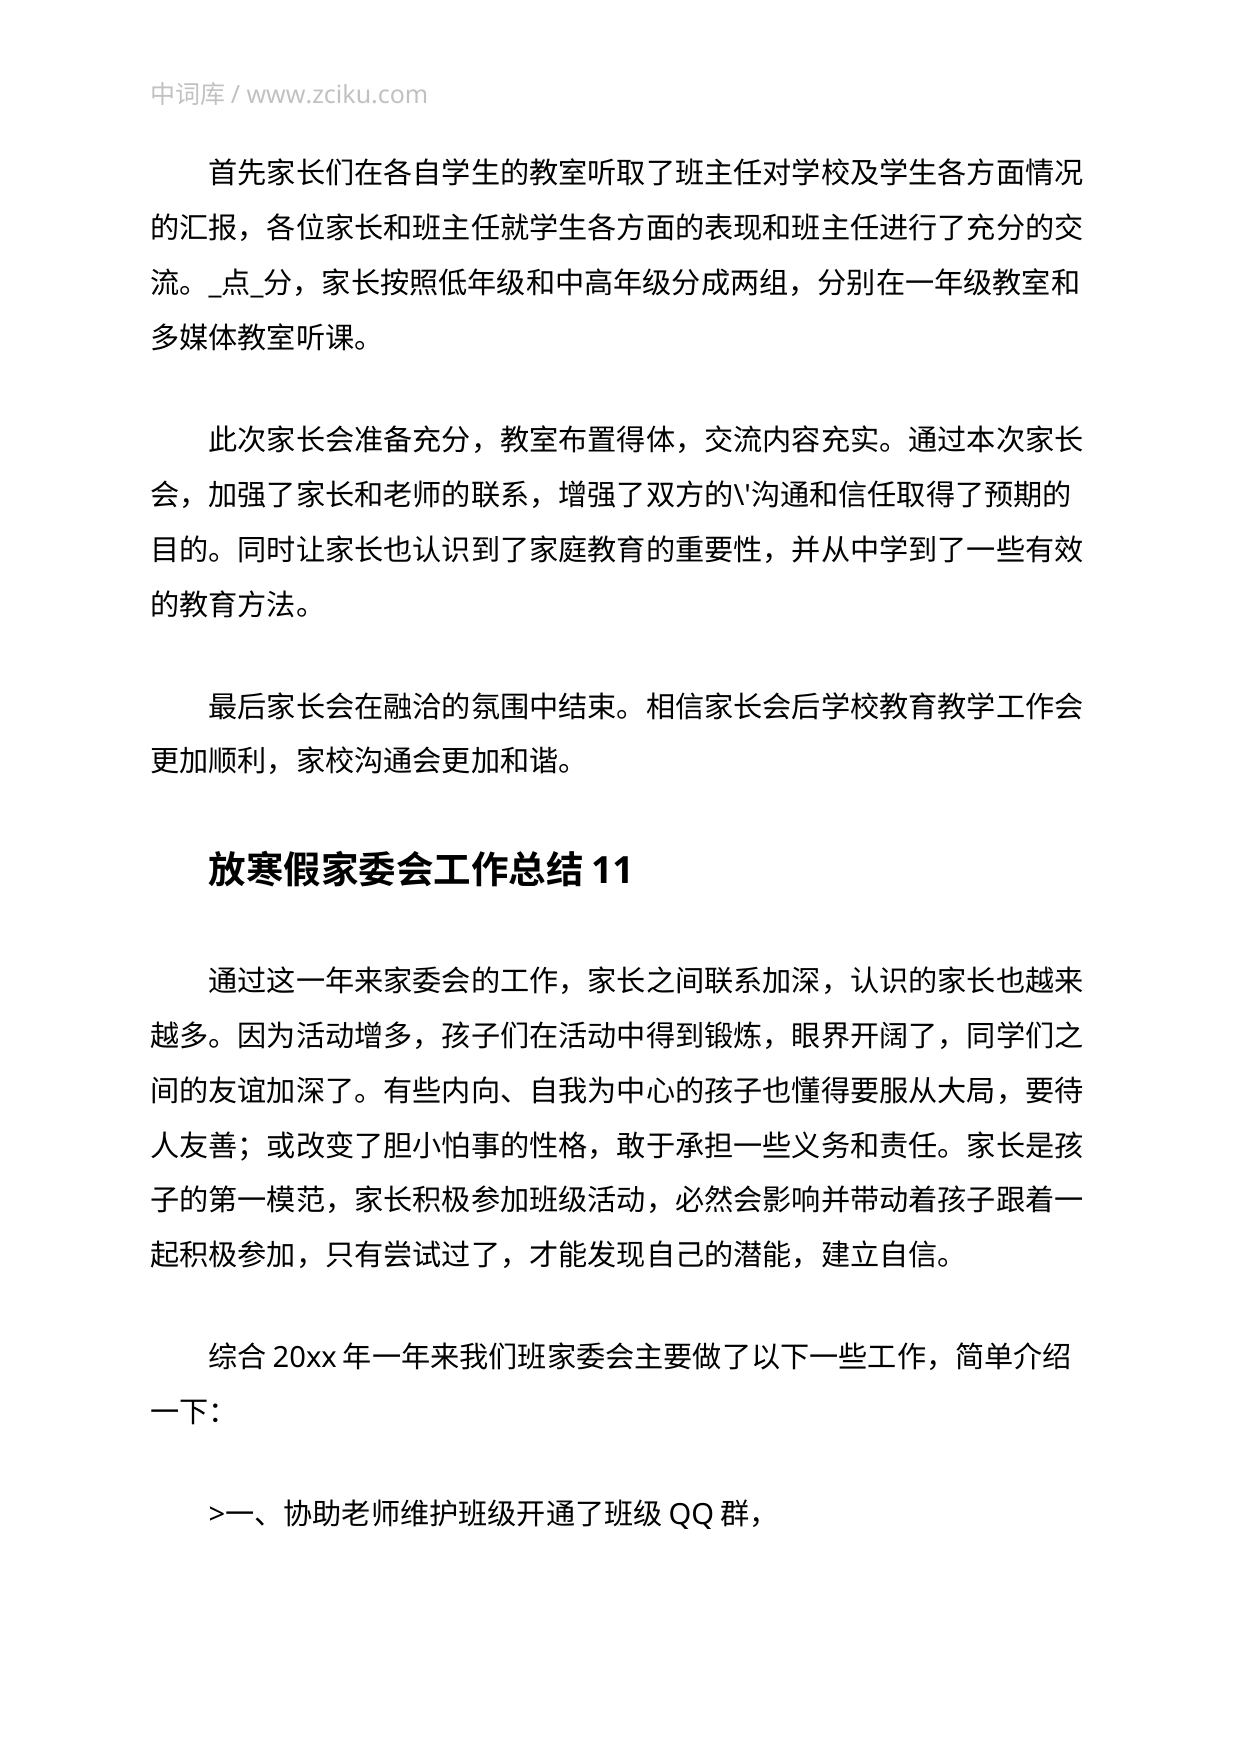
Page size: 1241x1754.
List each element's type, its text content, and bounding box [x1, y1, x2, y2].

text >一、协助老师维护班级开通了班级QQ群， [150, 1490, 1090, 1533]
text 首先家长们在各自学生的教室听取了班主任对学校及学生各方面情况的汇报，各位家长和班主任就学生各方面的表现和班主任进行了充分的交流。_点_分，家长按照低年级和中高年级分成两组，分别在一年级教室和多媒体教室听课。 [150, 150, 1090, 357]
text 综合20xx年一年来我们班家委会主要做了以下一些工作，简单介绍一下： [150, 1334, 1090, 1431]
text 通过这一年来家委会的工作，家长之间联系加深，认识的家长也越来越多。因为活动增多，孩子们在活动中得到锻炼，眼界开阔了，同学们之间的友谊加深了。有些内向、自我为中心的孩子也懂得要服从大局，要待人友善；或改变了胆小怕事的性格，敢于承担一些义务和责任。家长是孩子的第一模范，家长积极参加班级活动，必然会影响并带动着孩子跟着一起积极参加，只有尝试过了，才能发现自己的潜能，建立自信。 [150, 957, 1090, 1274]
text 放寒假家委会工作总结11 [150, 840, 1090, 894]
text 此次家长会准备充分，教室布置得体，交流内容充实。通过本次家长会，加强了家长和老师的联系，增强了双方的\'沟通和信任取得了预期的目的。同时让家长也认识到了家庭教育的重要性，并从中学到了一些有效的教育方法。 [150, 417, 1090, 624]
text 最后家长会在融洽的氛围中结束。相信家长会后学校教育教学工作会更加顺利，家校沟通会更加和谐。 [150, 683, 1090, 780]
